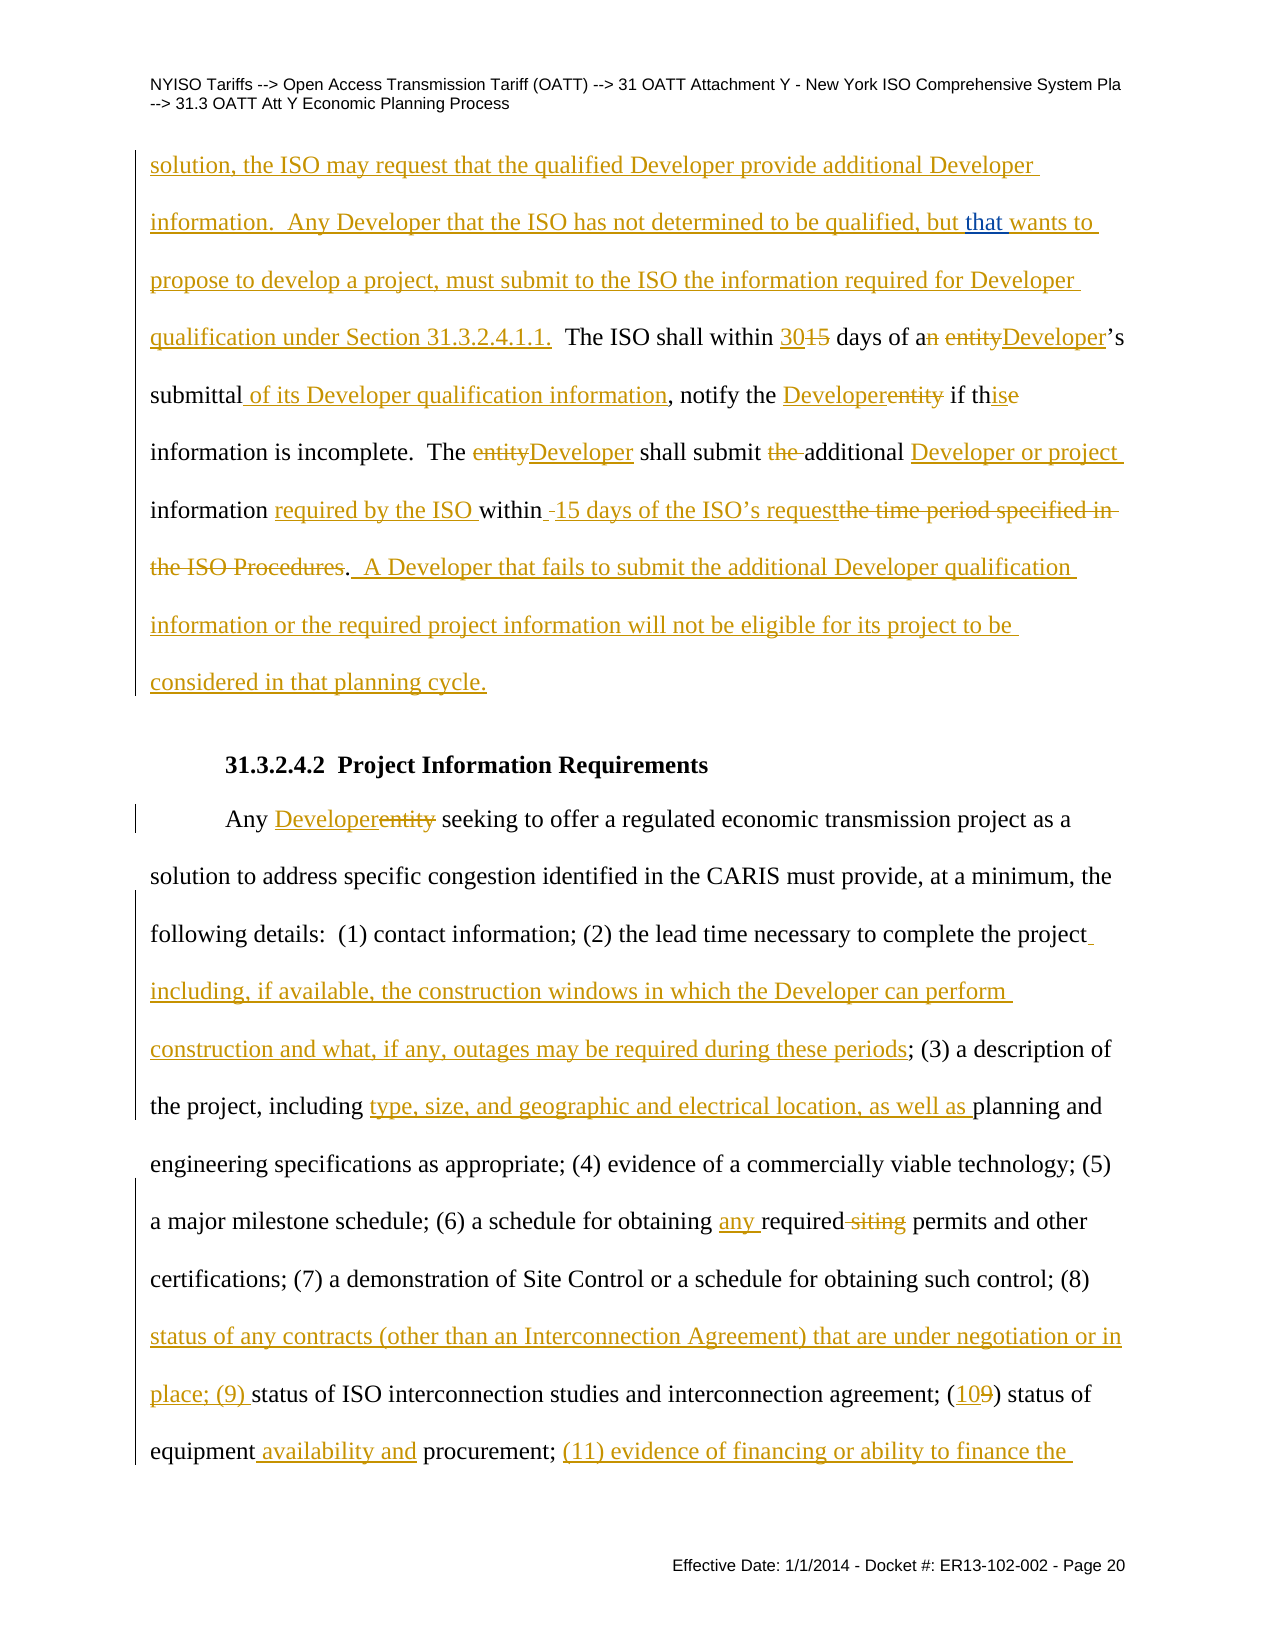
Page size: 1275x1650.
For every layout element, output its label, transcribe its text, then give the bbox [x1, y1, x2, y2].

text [150, 804, 1125, 1465]
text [150, 150, 1125, 696]
subtitle 31.3.2.4.2 Project Information Requirements [225, 750, 1125, 779]
